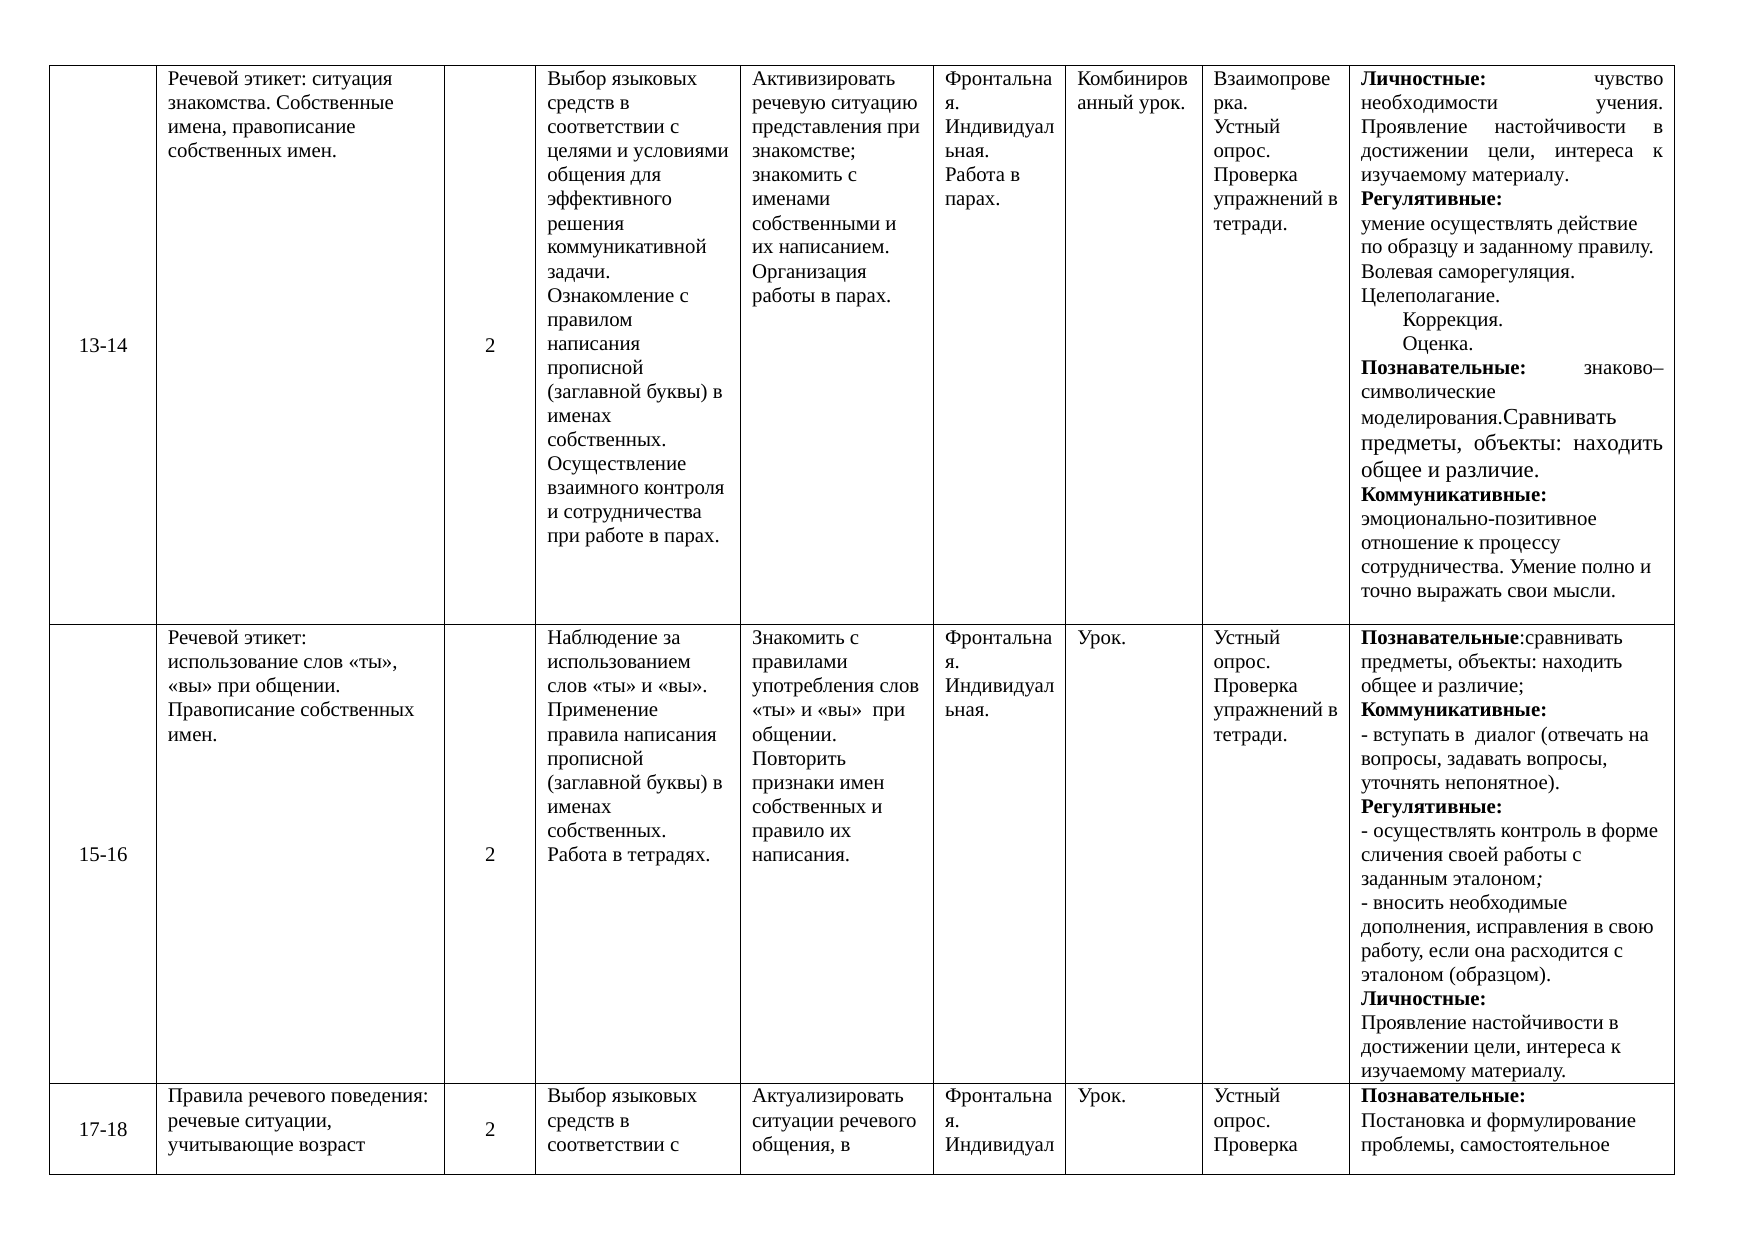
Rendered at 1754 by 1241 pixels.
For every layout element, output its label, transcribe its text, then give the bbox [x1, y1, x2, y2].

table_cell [1203, 1084, 1349, 1174]
table_cell Речевой этикет: использование слов «ты», «вы» при общении. Правописание собственных имен. [157, 625, 444, 1082]
table_cell Урок. [1066, 625, 1202, 1082]
table_cell 2 [445, 66, 535, 624]
table_cell Знакомить с правилами употребления слов «ты» и «вы» при общении. Повторить признаки имен собственных и правило их написания. [741, 625, 933, 1082]
table_cell Речевой этикет: ситуация знакомства. Собственные имена, правописание собственных имен. [157, 66, 444, 624]
table_cell Выбор языковых средств в соответствии с целями и условиями общения для эффективного решения коммуникативной задачи. Ознакомление с правилом написания прописной (заглавной буквы) в именах собственных. Осуществление взаимного контроля и сотрудничества при работе в парах. [536, 66, 740, 624]
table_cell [934, 1084, 1065, 1174]
table_cell 15-16 [50, 625, 156, 1082]
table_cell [536, 1084, 740, 1174]
table_cell Устный опрос. Проверка упражнений в тетради. [1203, 625, 1349, 1082]
table_cell Личностные: чувство необходимости учения. Проявление настойчивости в достижении цели, интереса к изучаемому материалу. Регулятивные: умение осуществлять действие по образцу и заданному правилу. Волевая саморегуляция. Целеполагание. Коррекция. Оценка. Познавательные: знаково– символические моделирования.Сравнивать предметы, объекты: находить общее и различие. Коммуникативные: эмоционально-позитивное отношение к процессу сотрудничества. Умение полно и точно выражать свои мысли. [1350, 66, 1674, 624]
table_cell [1203, 66, 1349, 624]
table_cell Активизировать речевую ситуацию представления при знакомстве; знакомить с именами собственными и их написанием. Организация работы в парах. [741, 66, 933, 624]
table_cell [934, 66, 1065, 624]
table_cell 17-18 [50, 1084, 156, 1174]
table_cell Познавательные:сравнивать предметы, объекты: находить общее и различие; Коммуникативные: - вступать в диалог (отвечать на вопросы, задавать вопросы, уточнять непонятное). Регулятивные: - осуществлять контроль в форме сличения своей работы с заданным эталоном; - вносить необходимые дополнения, исправления в свою работу, если она расходится с эталоном (образцом). Личностные: Проявление настойчивости в достижении цели, интереса к изучаемому материалу. [1350, 625, 1674, 1082]
table_cell Урок. [1066, 1084, 1202, 1174]
table_cell Фронтальная. Индивидуальная. [934, 625, 1065, 1082]
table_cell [1350, 1084, 1674, 1174]
table_cell 13-14 [50, 66, 156, 624]
table_cell Наблюдение за использованием слов «ты» и «вы». Применение правила написания прописной (заглавной буквы) в именах собственных. Работа в тетрадях. [536, 625, 740, 1082]
table_cell 2 [445, 1084, 535, 1174]
table_cell Комбинированный урок. [1066, 66, 1202, 624]
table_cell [157, 1084, 444, 1174]
table_cell 2 [445, 625, 535, 1082]
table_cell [741, 1084, 933, 1174]
